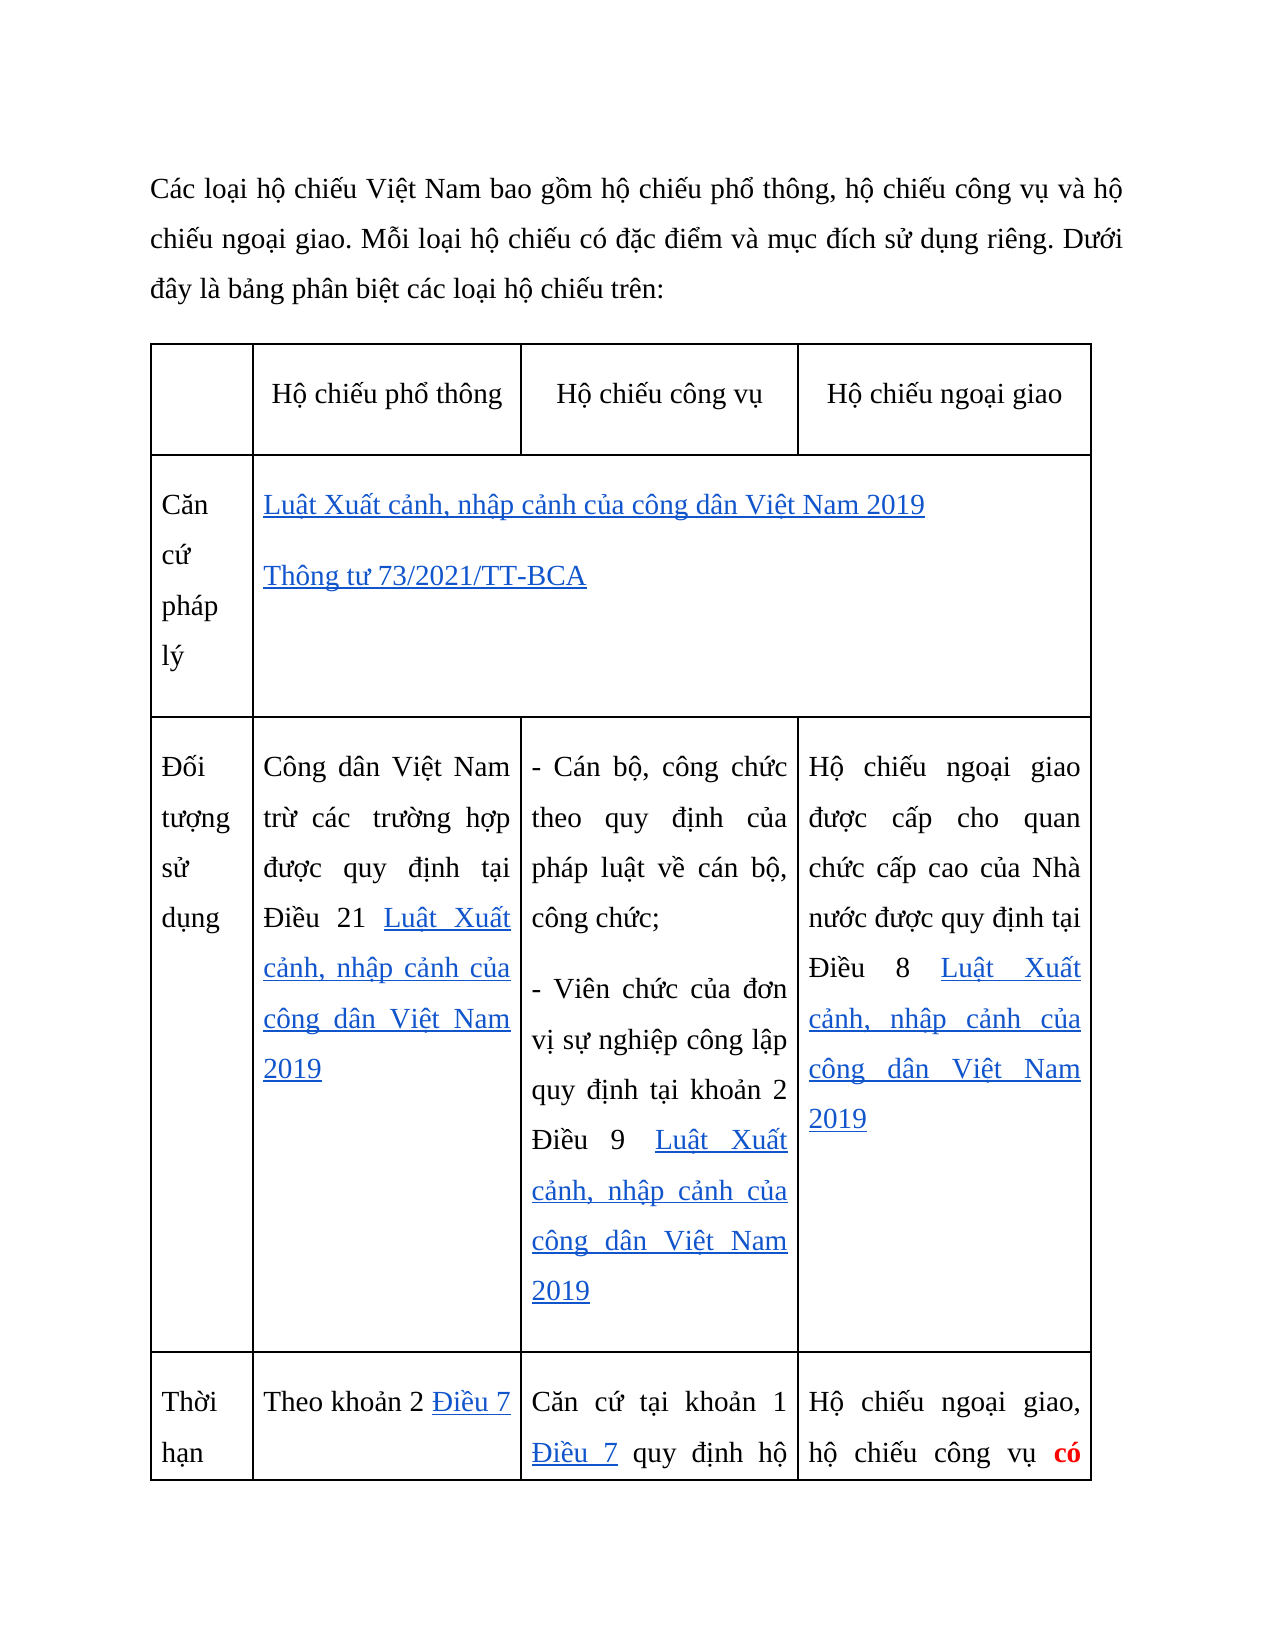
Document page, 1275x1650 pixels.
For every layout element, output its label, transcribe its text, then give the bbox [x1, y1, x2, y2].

table_header Hộ chiếu công vụ [522, 345, 797, 454]
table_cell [254, 1353, 520, 1479]
table_header Hộ chiếu ngoại giao [799, 345, 1090, 454]
text Các loại hộ chiếu Việt Nam bao gồm hộ chiếu phổ thông, hộ chiếu công vụ và hộ chiếu ngoại giao. Mỗi loại hộ chiếu có đặc điểm và mục đích sử dụng riêng. Dưới đây là bảng phân biệt các loại hộ chiếu trên: [150, 171, 1125, 305]
table_cell Công dân Việt Nam trừ các trường hợp được quy định tại Điều 21 Luật Xuất cảnh, nhập cảnh của công dân Việt Nam 2019 [254, 718, 520, 1351]
table_cell Đối tượng sử dụng [152, 718, 252, 1351]
table_header Hộ chiếu phổ thông [254, 345, 520, 454]
table_header [152, 345, 252, 454]
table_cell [799, 1353, 1090, 1479]
table_cell Hộ chiếu ngoại giao được cấp cho quan chức cấp cao của Nhà nước được quy định tại Điều 8 Luật Xuất cảnh, nhập cảnh của công dân Việt Nam 2019 [799, 718, 1090, 1351]
table_cell Căn cứ pháp lý [152, 456, 252, 716]
table_cell Thời hạn [152, 1353, 252, 1479]
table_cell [522, 1353, 797, 1479]
table_cell Luật Xuất cảnh, nhập cảnh của công dân Việt Nam 2019 Thông tư 73/2021/TT-BCA [254, 456, 1090, 716]
table_cell - Cán bộ, công chức theo quy định của pháp luật về cán bộ, công chức; - Viên chức của đơn vị sự nghiệp công lập quy định tại khoản 2 Điều 9 Luật Xuất cảnh, nhập cảnh của công dân Việt Nam 2019 [522, 718, 797, 1351]
